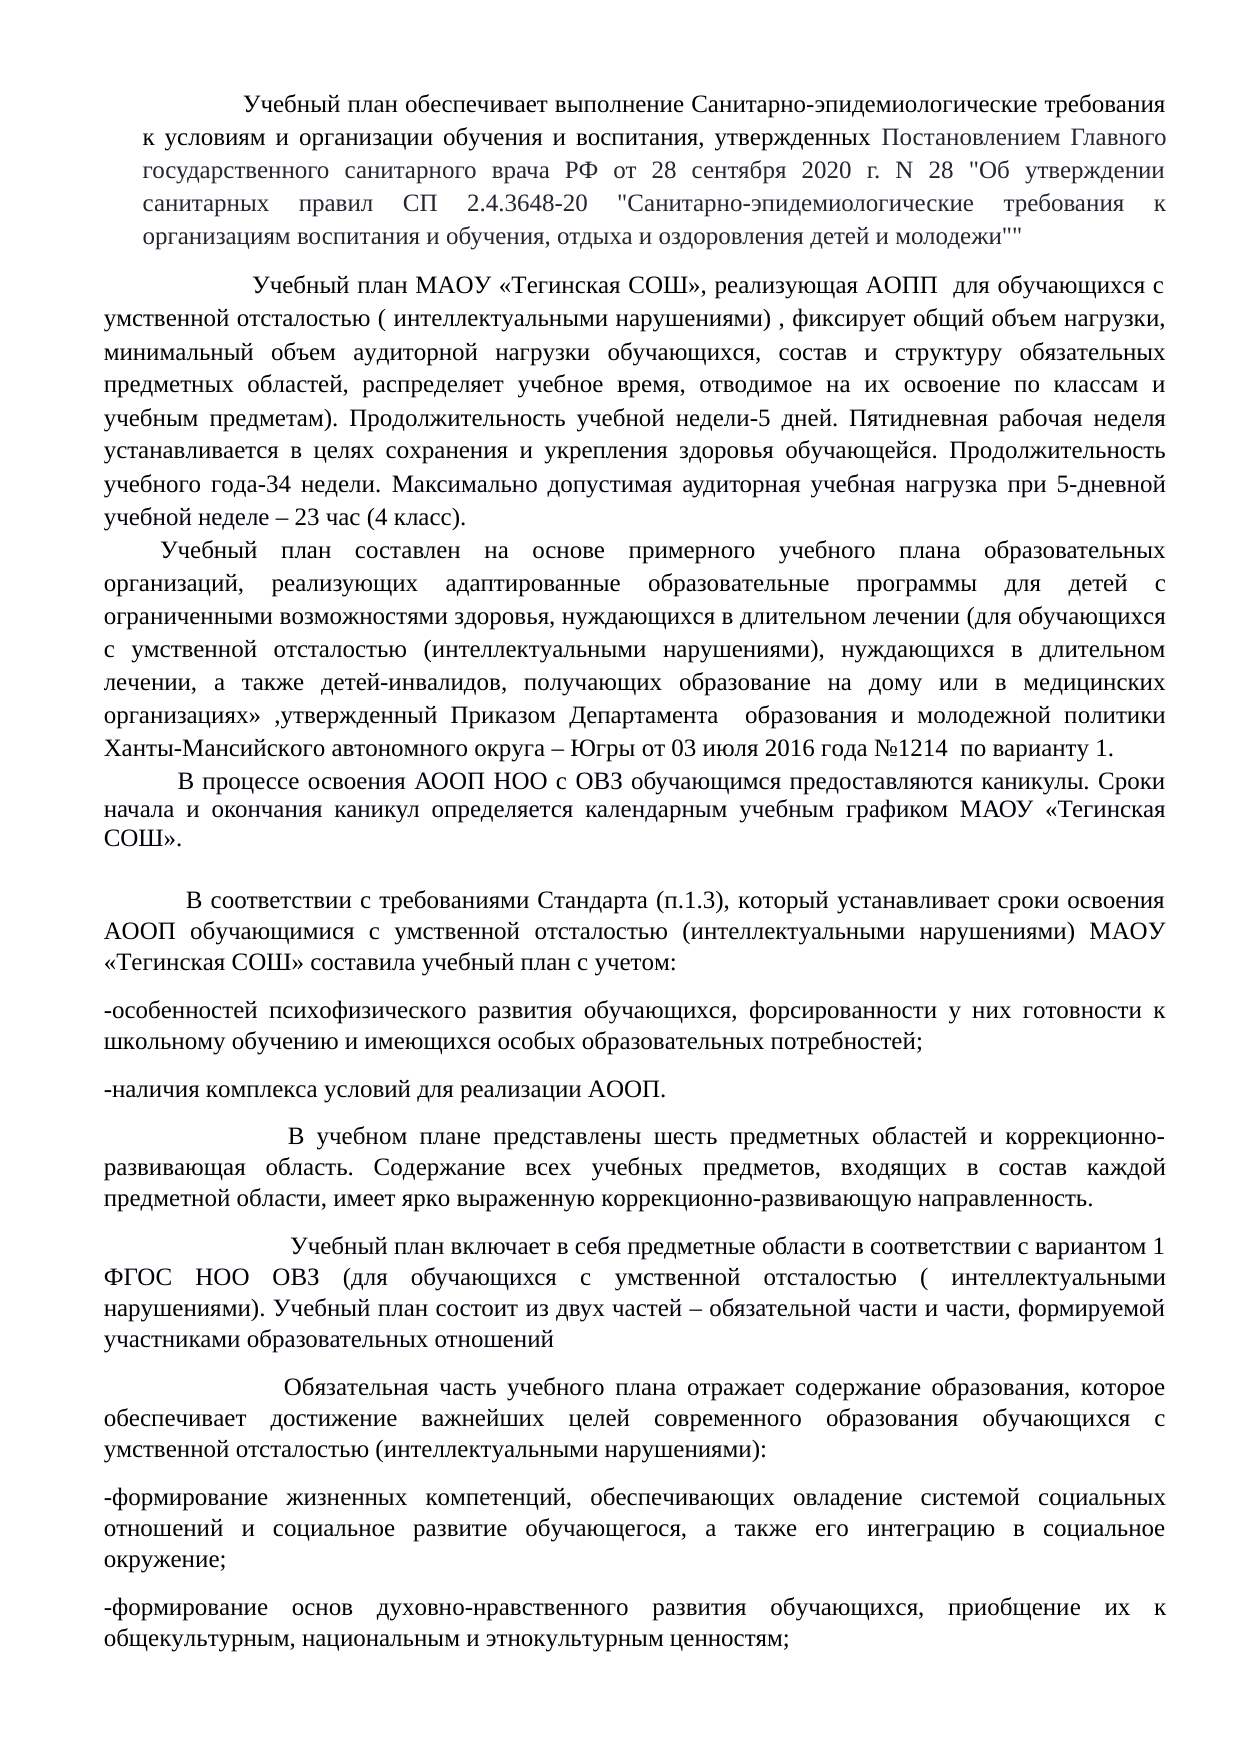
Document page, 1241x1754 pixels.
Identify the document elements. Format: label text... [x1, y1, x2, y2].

text -формирование жизненных компетенций, обеспечивающих овладение системой социальных отношений и социальное развитие обучающегося, а также его интеграцию в социальное окружение; [103, 1482, 1167, 1573]
text В соответствии с требованиями Стандарта (п.1.3), который устанавливает сроки освоения АООП обучающимися с умственной отсталостью (интеллектуальными нарушениями) МАОУ «Тегинская СОШ» составила учебный план с учетом: [103, 885, 1167, 976]
text Учебный план составлен на основе примерного учебного плана образовательных организаций, реализующих адаптированные образовательные программы для детей с ограниченными возможностями здоровья, нуждающихся в длительном лечении (для обучающихся с умственной отсталостью (интеллектуальными нарушениями), нуждающихся в длительном лечении, а также детей-инвалидов, получающих образование на дому или в медицинских организациях» ,утвержденный Приказом Департамента образования и молодежной политики Ханты-Мансийского автономного округа – Югры от 03 июля 2016 года №1214 по варианту 1. [103, 535, 1167, 762]
text В учебном плане представлены шесть предметных областей и коррекционно-развивающая область. Содержание всех учебных предметов, входящих в состав каждой предметной области, имеет ярко выраженную коррекционно-развивающую направленность. [103, 1121, 1167, 1212]
text Учебный план обеспечивает выполнение Санитарно-эпидемиологические требования к условиям и организации обучения и воспитания, утвержденных Постановлением Главного государственного санитарного врача РФ от 28 сентября 2020 г. N 28 "Об утверждении санитарных правил СП 2.4.3648-20 "Санитарно-эпидемиологические требования к организациям воспитания и обучения, отдыха и оздоровления детей и молодежи"" [142, 89, 1167, 249]
text В процессе освоения АООП НОО с ОВЗ обучающимся предоставляются каникулы. Сроки начала и окончания каникул определяется календарным учебным графиком МАОУ «Тегинская СОШ». [103, 766, 1167, 852]
text -особенностей психофизического развития обучающихся, форсированности у них готовности к школьному обучению и имеющихся особых образовательных потребностей; [103, 995, 1167, 1055]
text -формирование основ духовно-нравственного развития обучающихся, приобщение их к общекультурным, национальным и этнокультурным ценностям; [103, 1592, 1167, 1651]
text Учебный план МАОУ «Тегинская СОШ», реализующая АОПП для обучающихся с умственной отсталостью ( интеллектуальными нарушениями) , фиксирует общий объем нагрузки, минимальный объем аудиторной нагрузки обучающихся, состав и структуру обязательных предметных областей, распределяет учебное время, отводимое на их освоение по классам и учебным предметам). Продолжительность учебной недели-5 дней. Пятидневная рабочая неделя устанавливается в целях сохранения и укрепления здоровья обучающейся. Продолжительность учебного года-34 недели. Максимально допустимая аудиторная учебная нагрузка при 5-дневной учебной неделе – 23 час (4 класс). [103, 271, 1167, 530]
text Обязательная часть учебного плана отражает содержание образования, которое обеспечивает достижение важнейших целей современного образования обучающихся с умственной отсталостью (интеллектуальными нарушениями): [103, 1372, 1167, 1463]
text Учебный план включает в себя предметные области в соответствии с вариантом 1 ФГОС НОО ОВЗ (для обучающихся с умственной отсталостью ( интеллектуальными нарушениями). Учебный план состоит из двух частей – обязательной части и части, формируемой участниками образовательных отношений [103, 1231, 1167, 1353]
text -наличия комплекса условий для реализации АООП. [103, 1074, 1167, 1102]
